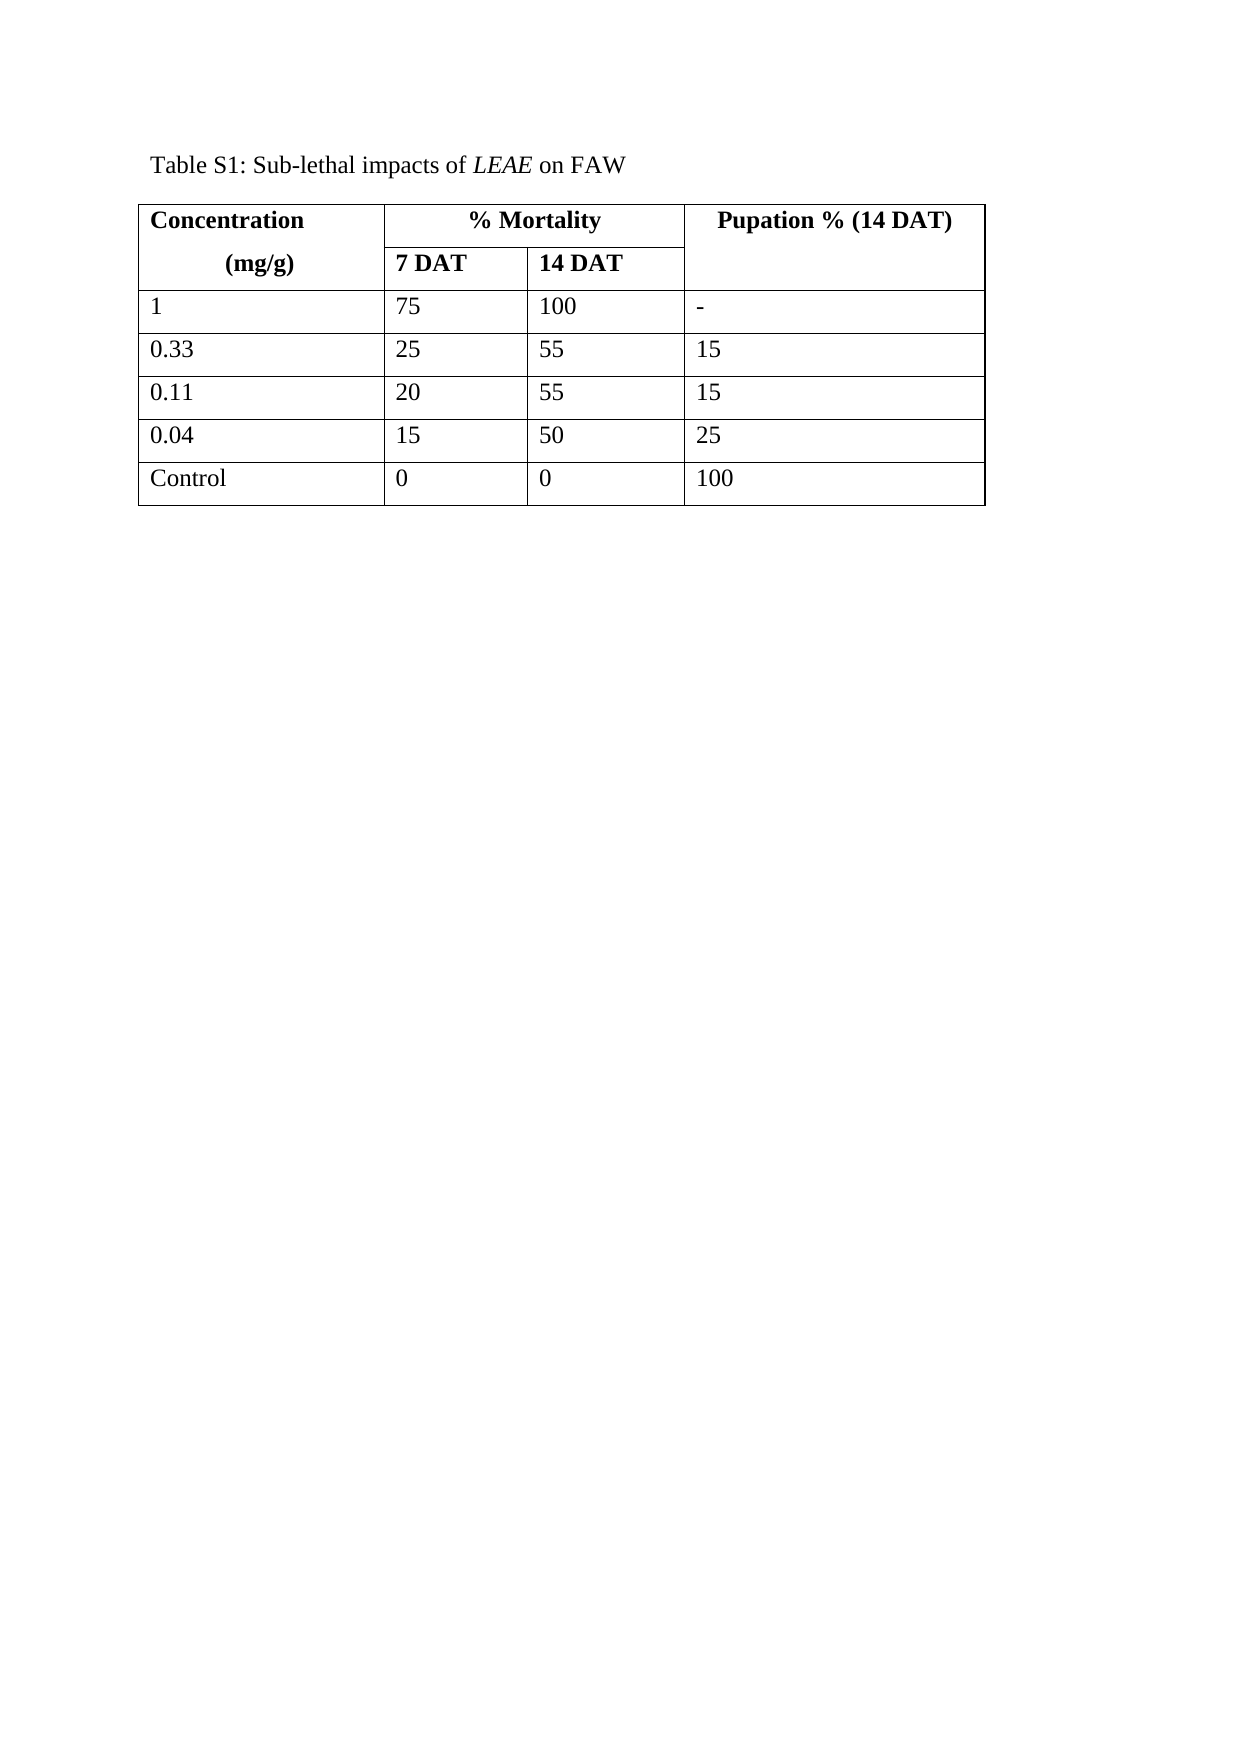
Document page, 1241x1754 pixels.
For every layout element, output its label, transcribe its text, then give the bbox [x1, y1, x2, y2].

table_header % Mortality [385, 205, 684, 247]
table_cell 15 [685, 334, 984, 376]
table_cell 25 [385, 334, 527, 376]
table_cell 100 [685, 463, 984, 504]
table_header Concentration (mg/g) [139, 205, 384, 290]
text Table S1: Sub-lethal impacts of LEAE on FAW [150, 150, 1090, 179]
table_cell 25 [685, 420, 984, 462]
table_cell 0 [385, 463, 527, 504]
table_cell 7 DAT [385, 248, 527, 290]
table_header Pupation % (14 DAT) [685, 205, 984, 290]
table_cell 0 [528, 463, 684, 504]
table_cell 75 [385, 291, 527, 333]
table_cell 0.04 [139, 420, 384, 462]
table_cell 55 [528, 334, 684, 376]
table_cell 15 [385, 420, 527, 462]
table_cell 0.11 [139, 377, 384, 419]
table_cell - [685, 291, 984, 333]
table_cell 14 DAT [528, 248, 684, 290]
table_cell 15 [685, 377, 984, 419]
table_cell 20 [385, 377, 527, 419]
table_cell 100 [528, 291, 684, 333]
table_cell 0.33 [139, 334, 384, 376]
table_cell Control [139, 463, 384, 504]
table_cell 55 [528, 377, 684, 419]
table_cell 1 [139, 291, 384, 333]
table_cell 50 [528, 420, 684, 462]
